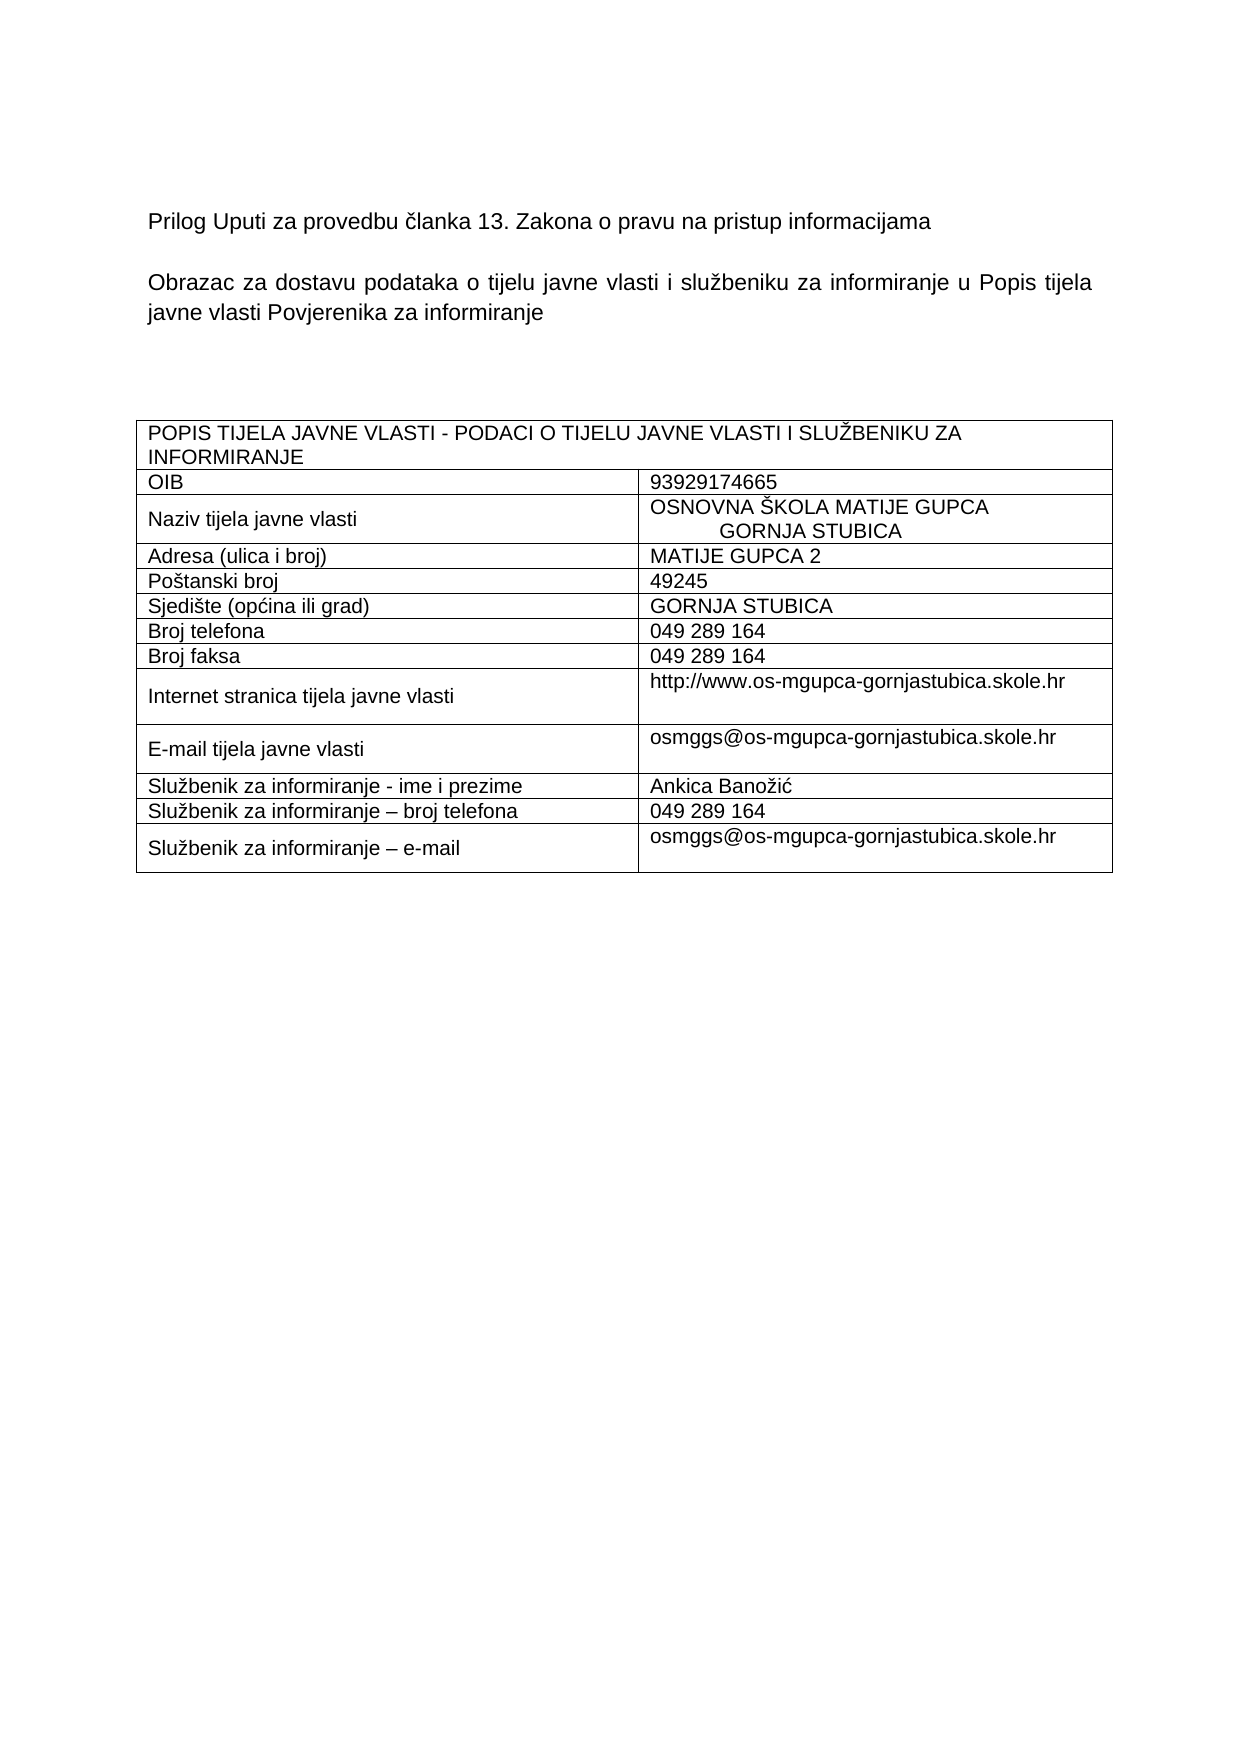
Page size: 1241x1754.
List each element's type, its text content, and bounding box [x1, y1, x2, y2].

table_cell Internet stranica tijela javne vlasti [137, 669, 638, 723]
table_cell 49245 [639, 569, 1112, 592]
table_header POPIS TIJELA JAVNE VLASTI - PODACI O TIJELU JAVNE VLASTI I SLUŽBENIKU ZA INFORMIRANJE [137, 421, 1112, 468]
text Obrazac za dostavu podataka o tijelu javne vlasti i službeniku za informiranje u Popis tijela javne vlasti Povjerenika za informiranje [148, 268, 1093, 325]
table_cell 049 289 164 [639, 619, 1112, 642]
table_cell Službenik za informiranje - ime i prezime [137, 774, 638, 797]
table_cell Broj faksa [137, 644, 638, 667]
table_cell Poštanski broj [137, 569, 638, 592]
table_cell Ankica Banožić [639, 774, 1112, 797]
table_cell MATIJE GUPCA 2 [639, 544, 1112, 567]
table_cell OSNOVNA ŠKOLA MATIJE GUPCA GORNJA STUBICA [639, 495, 1112, 542]
table_cell Broj telefona [137, 619, 638, 642]
table_cell 93929174665 [639, 470, 1112, 493]
table_cell Naziv tijela javne vlasti [137, 495, 638, 542]
table_cell osmggs@os-mgupca-gornjastubica.skole.hr [639, 725, 1112, 772]
table_cell osmggs@os-mgupca-gornjastubica.skole.hr [639, 824, 1112, 872]
table_cell Sjedište (općina ili grad) [137, 594, 638, 617]
table_cell Službenik za informiranje – broj telefona [137, 799, 638, 822]
table_cell 049 289 164 [639, 644, 1112, 667]
table_cell Adresa (ulica i broj) [137, 544, 638, 567]
table_cell http://www.os-mgupca-gornjastubica.skole.hr [639, 669, 1112, 723]
table_cell Službenik za informiranje – e-mail [137, 824, 638, 872]
table_cell E-mail tijela javne vlasti [137, 725, 638, 772]
table_cell 049 289 164 [639, 799, 1112, 822]
text Prilog Uputi za provedbu članka 13. Zakona o pravu na pristup informacijama [148, 208, 1093, 234]
table_cell OIB [137, 470, 638, 493]
table_cell GORNJA STUBICA [639, 594, 1112, 617]
